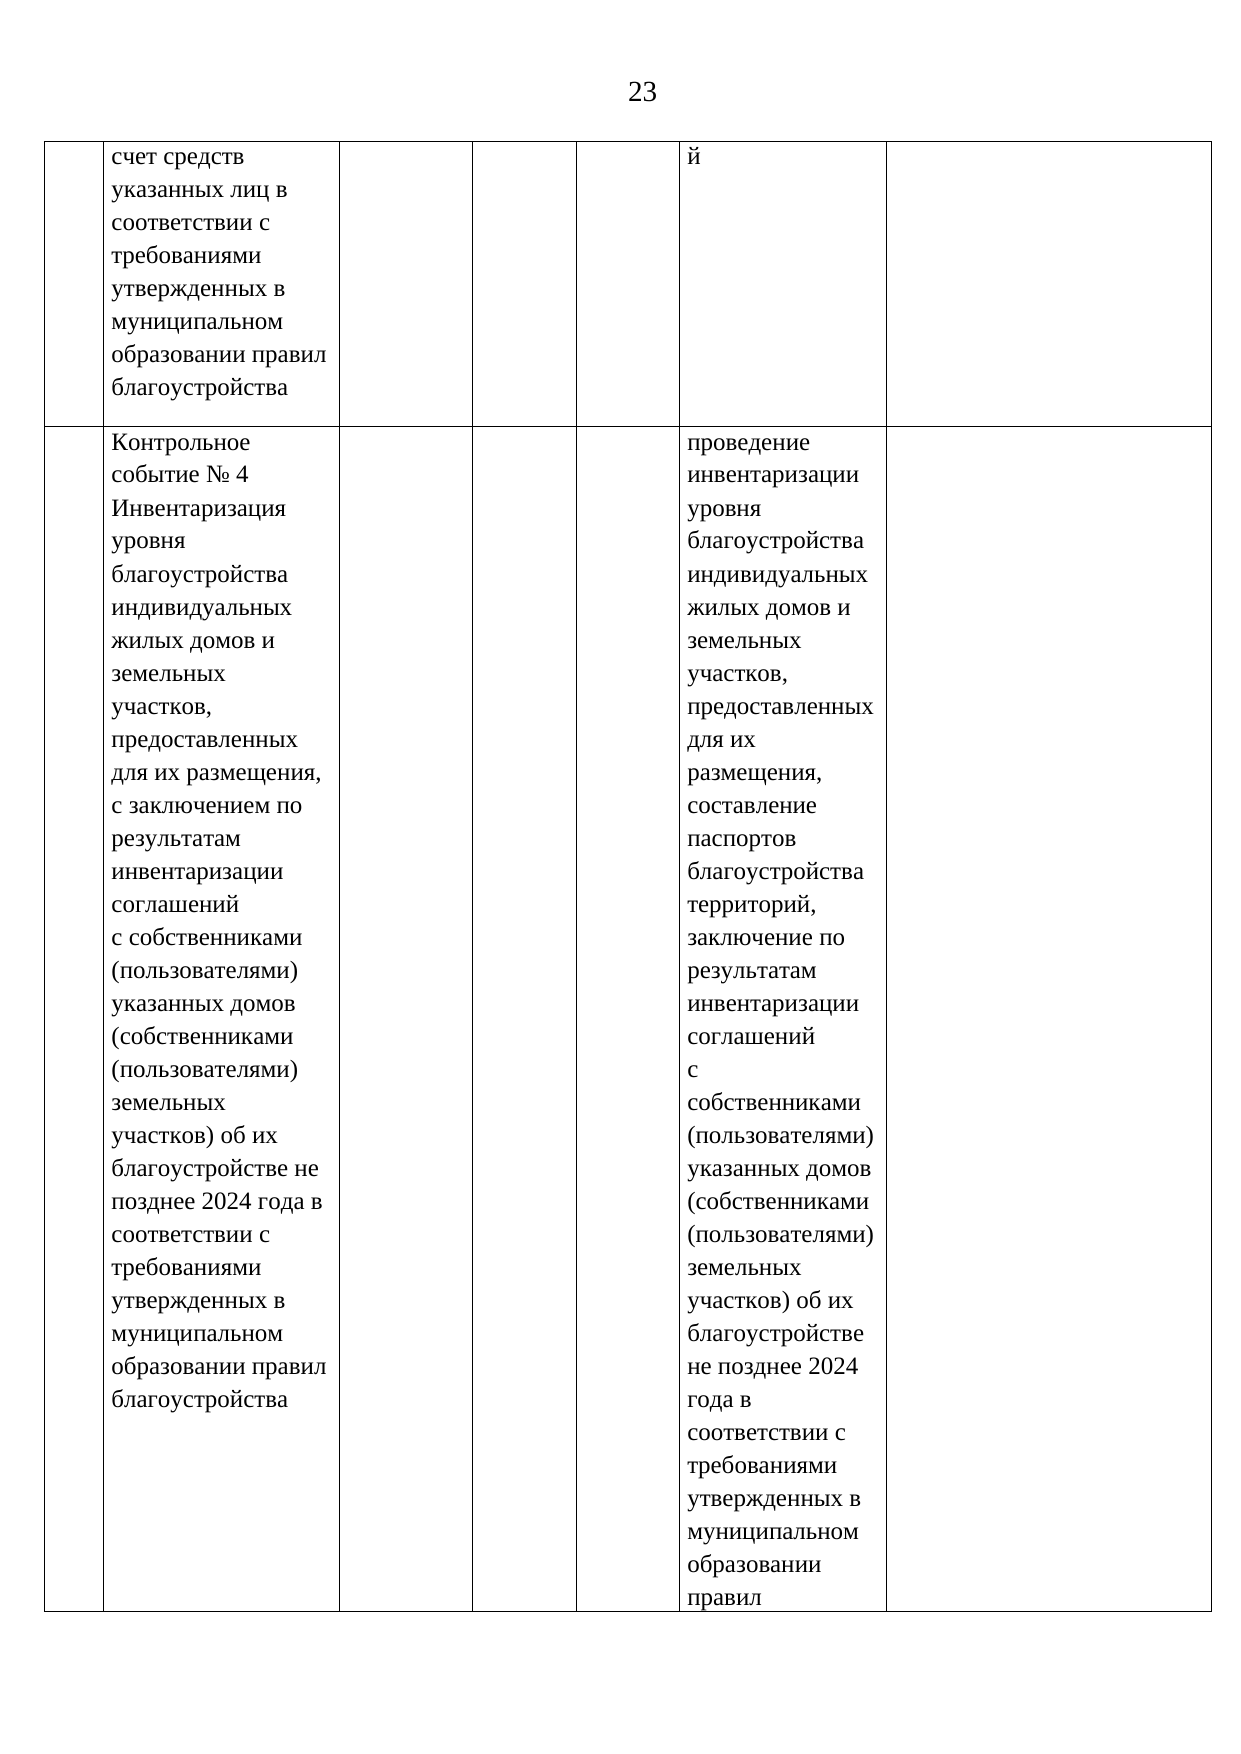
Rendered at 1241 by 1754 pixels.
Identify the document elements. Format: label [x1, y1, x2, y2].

table_cell [473, 142, 576, 426]
table_cell [887, 427, 1211, 1611]
table_cell [887, 142, 1211, 426]
table_cell [577, 142, 679, 426]
table_cell [577, 427, 679, 1611]
table_cell [340, 142, 472, 426]
table_cell [340, 427, 472, 1611]
table_cell [680, 142, 886, 426]
table_cell [104, 142, 339, 426]
table_cell [45, 427, 103, 1611]
table_cell [45, 142, 103, 426]
table_cell [473, 427, 576, 1611]
table_cell [104, 427, 339, 1611]
table_cell [680, 427, 886, 1611]
